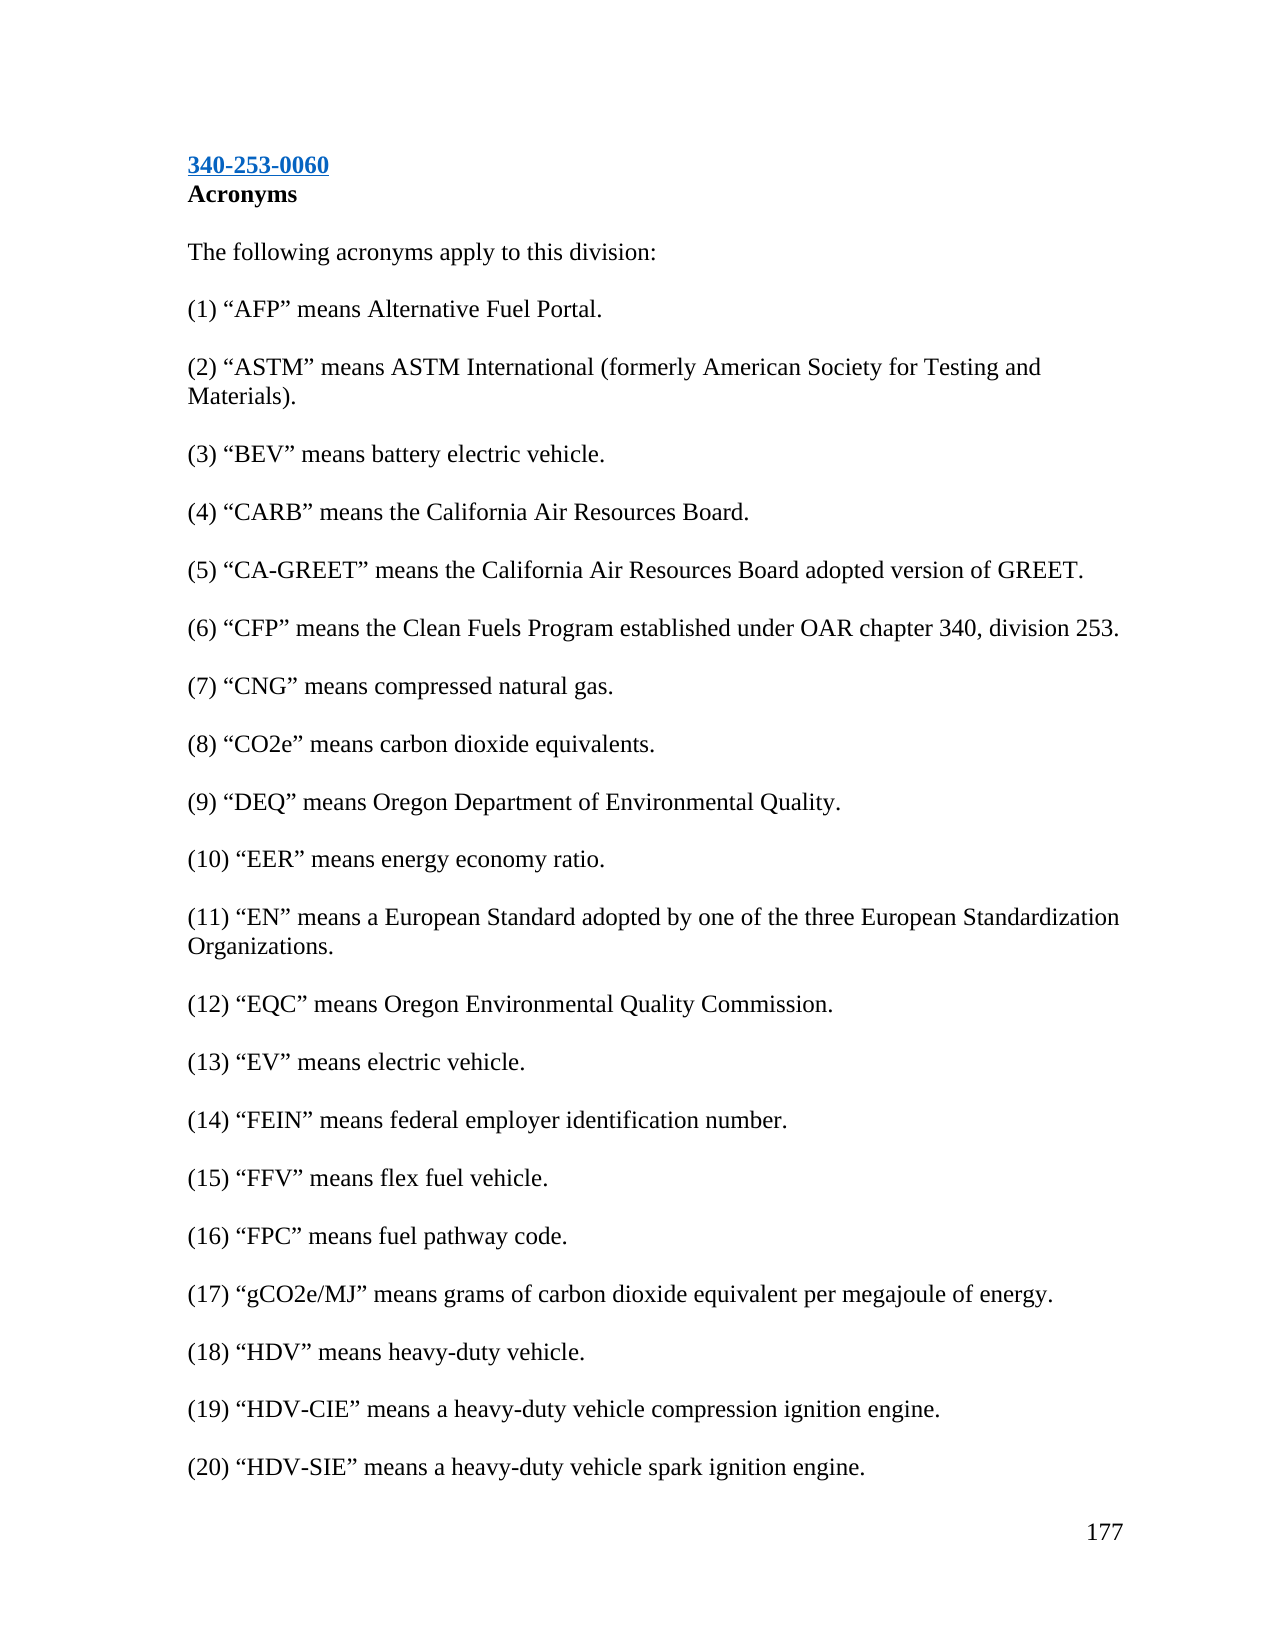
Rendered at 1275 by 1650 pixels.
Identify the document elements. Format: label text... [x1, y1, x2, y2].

text (12) “EQC” means Oregon Environmental Quality Commission. [187, 989, 1125, 1018]
text (15) “FFV” means flex fuel vehicle. [187, 1163, 1125, 1192]
text (5) “CA-GREET” means the California Air Resources Board adopted version of GREET. [187, 555, 1125, 584]
text (18) “HDV” means heavy-duty vehicle. [187, 1337, 1125, 1365]
text (16) “FPC” means fuel pathway code. [187, 1221, 1125, 1249]
text (17) “gCO2e/MJ” means grams of carbon dioxide equivalent per megajoule of energy. [187, 1279, 1125, 1307]
text (20) “HDV-SIE” means a heavy-duty vehicle spark ignition engine. [187, 1452, 1125, 1481]
text The following acronyms apply to this division: [187, 237, 1125, 265]
text (7) “CNG” means compressed natural gas. [187, 671, 1125, 699]
text (10) “EER” means energy economy ratio. [187, 844, 1125, 873]
text (8) “CO2e” means carbon dioxide equivalents. [187, 729, 1125, 757]
text (14) “FEIN” means federal employer identification number. [187, 1105, 1125, 1134]
text (4) “CARB” means the California Air Resources Board. [187, 497, 1125, 526]
text (11) “EN” means a European Standard adopted by one of the three European Standardization Organizations. [187, 902, 1125, 960]
text (13) “EV” means electric vehicle. [187, 1047, 1125, 1076]
text 340-253-0060 Acronyms [187, 150, 1125, 207]
text (9) “DEQ” means Oregon Department of Environmental Quality. [187, 787, 1125, 815]
text (3) “BEV” means battery electric vehicle. [187, 439, 1125, 468]
text (6) “CFP” means the Clean Fuels Program established under OAR chapter 340, division 253. [187, 613, 1125, 642]
text (2) “ASTM” means ASTM International (formerly American Society for Testing and Materials). [187, 352, 1125, 410]
text (19) “HDV-CIE” means a heavy-duty vehicle compression ignition engine. [187, 1394, 1125, 1423]
text (1) “AFP” means Alternative Fuel Portal. [187, 294, 1125, 323]
